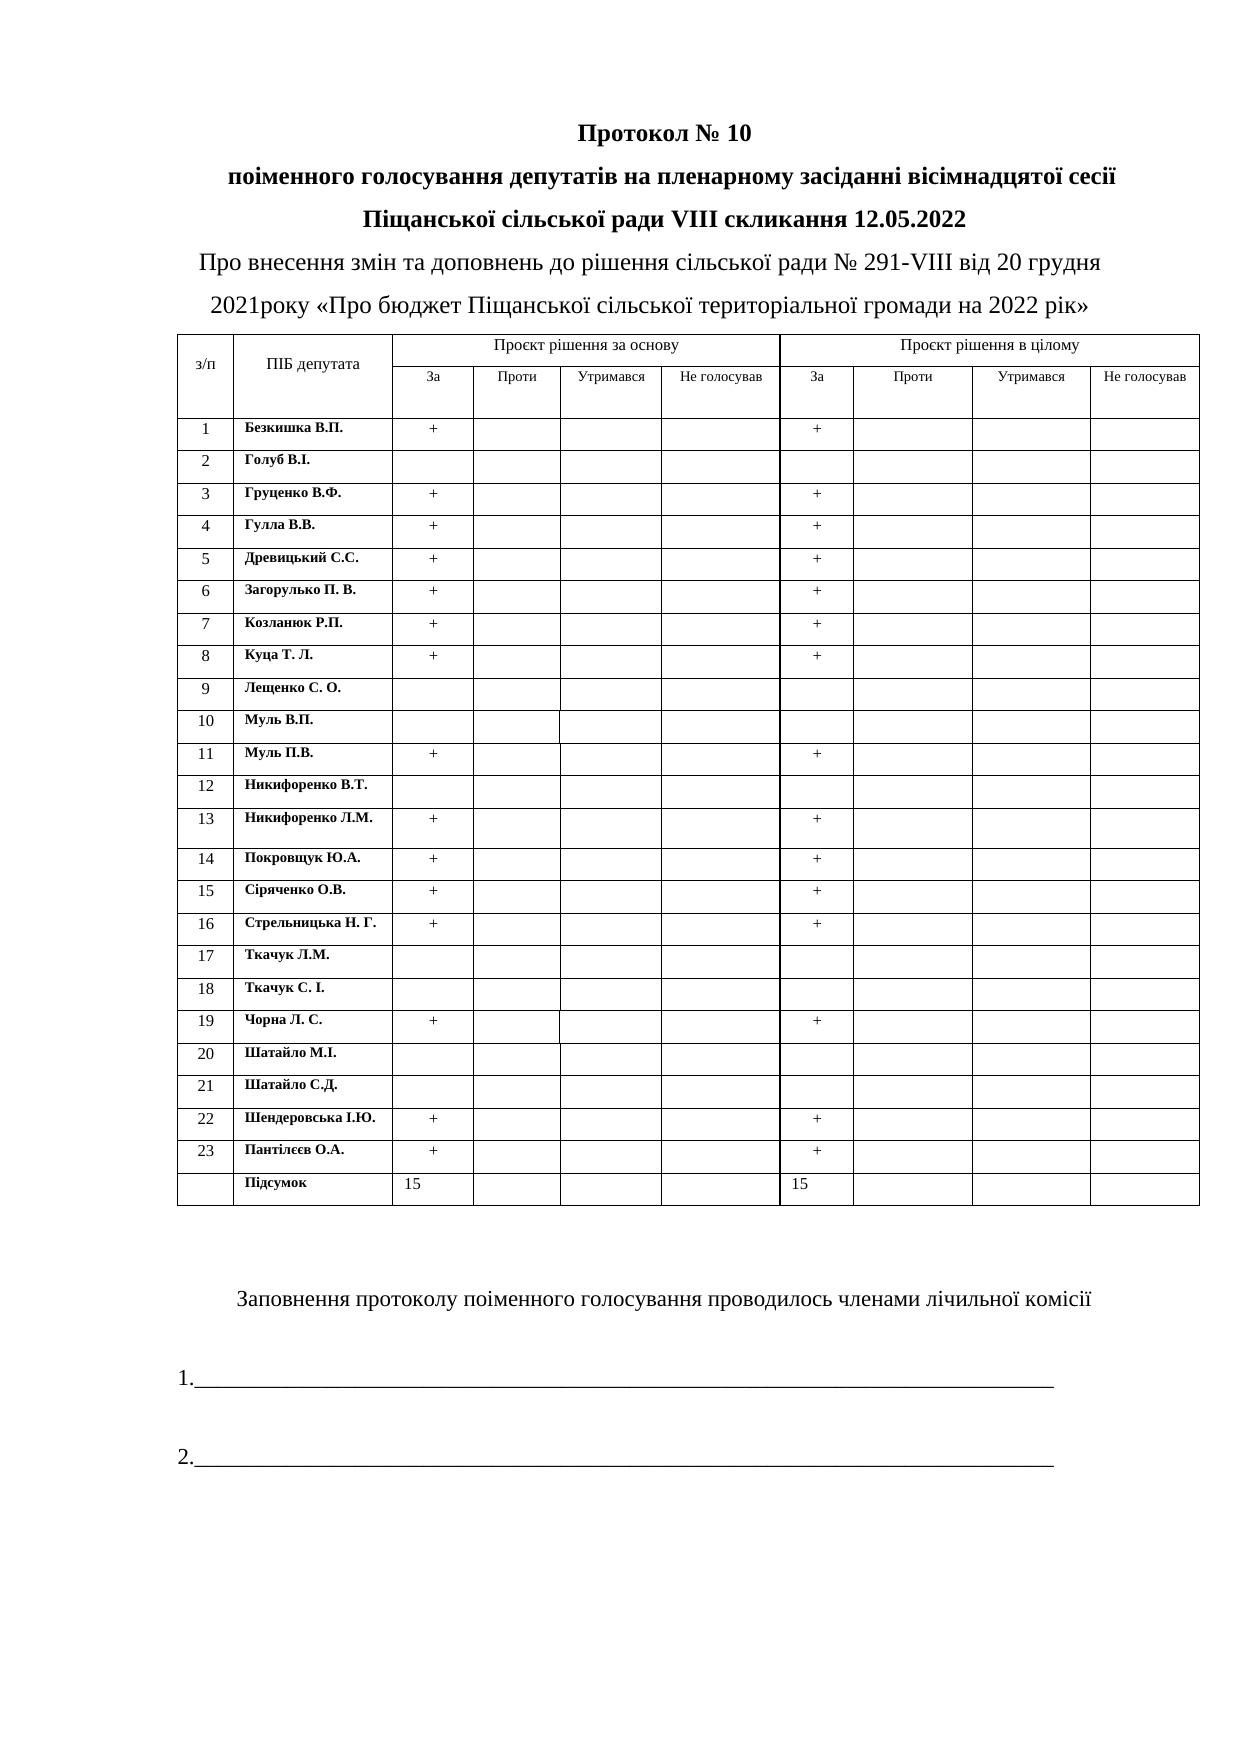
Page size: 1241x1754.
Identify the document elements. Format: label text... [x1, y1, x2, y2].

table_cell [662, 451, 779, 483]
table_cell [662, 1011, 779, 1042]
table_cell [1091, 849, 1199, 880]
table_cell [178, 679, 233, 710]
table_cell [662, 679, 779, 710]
table_header Проєкт рішення в цілому [781, 335, 1199, 366]
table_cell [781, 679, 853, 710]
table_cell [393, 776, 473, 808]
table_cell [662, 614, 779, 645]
table_cell Безкишка В.П. [234, 419, 392, 450]
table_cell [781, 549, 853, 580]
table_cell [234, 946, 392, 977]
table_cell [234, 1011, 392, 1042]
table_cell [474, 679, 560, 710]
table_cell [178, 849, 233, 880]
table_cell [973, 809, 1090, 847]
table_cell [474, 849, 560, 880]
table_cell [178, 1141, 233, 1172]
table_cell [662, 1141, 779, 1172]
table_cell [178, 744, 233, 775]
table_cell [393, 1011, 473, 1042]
table_cell 1 [178, 419, 233, 450]
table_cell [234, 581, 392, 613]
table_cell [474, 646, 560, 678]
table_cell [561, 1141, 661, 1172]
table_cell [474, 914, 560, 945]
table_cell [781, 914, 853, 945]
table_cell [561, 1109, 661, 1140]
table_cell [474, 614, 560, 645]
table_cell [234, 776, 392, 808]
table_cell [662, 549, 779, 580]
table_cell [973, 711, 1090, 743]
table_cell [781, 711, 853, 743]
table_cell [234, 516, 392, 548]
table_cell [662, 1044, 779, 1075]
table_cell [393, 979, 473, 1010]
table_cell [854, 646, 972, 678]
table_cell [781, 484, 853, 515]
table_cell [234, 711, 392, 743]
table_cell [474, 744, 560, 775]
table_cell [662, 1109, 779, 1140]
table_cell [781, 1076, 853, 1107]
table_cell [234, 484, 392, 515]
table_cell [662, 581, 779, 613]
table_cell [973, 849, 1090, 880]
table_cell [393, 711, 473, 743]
text 2.___________________________________________________________________________ [177, 1443, 1152, 1469]
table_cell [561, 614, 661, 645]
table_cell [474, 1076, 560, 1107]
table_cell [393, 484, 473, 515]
table_cell [561, 419, 661, 450]
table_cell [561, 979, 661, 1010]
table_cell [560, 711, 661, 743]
table_cell [474, 419, 560, 450]
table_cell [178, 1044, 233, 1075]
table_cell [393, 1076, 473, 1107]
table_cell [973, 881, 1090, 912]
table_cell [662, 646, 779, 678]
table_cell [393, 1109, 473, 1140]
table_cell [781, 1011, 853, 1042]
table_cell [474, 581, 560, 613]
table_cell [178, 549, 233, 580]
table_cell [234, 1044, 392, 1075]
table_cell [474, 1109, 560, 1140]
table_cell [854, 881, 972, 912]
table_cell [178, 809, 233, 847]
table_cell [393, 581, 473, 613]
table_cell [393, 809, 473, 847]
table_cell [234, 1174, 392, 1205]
table_cell [662, 419, 779, 450]
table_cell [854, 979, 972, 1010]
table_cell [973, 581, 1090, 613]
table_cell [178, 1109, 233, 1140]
text 1.___________________________________________________________________________ [177, 1364, 1152, 1390]
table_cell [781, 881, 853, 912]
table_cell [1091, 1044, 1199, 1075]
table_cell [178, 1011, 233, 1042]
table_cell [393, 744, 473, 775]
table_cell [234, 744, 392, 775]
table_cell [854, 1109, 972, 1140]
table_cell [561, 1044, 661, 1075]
table_header з/п [178, 335, 233, 418]
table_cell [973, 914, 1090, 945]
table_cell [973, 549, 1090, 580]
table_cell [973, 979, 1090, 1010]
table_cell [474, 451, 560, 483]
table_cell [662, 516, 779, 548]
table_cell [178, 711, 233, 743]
text поіменного голосування депутатів на пленарному засіданні вісімнадцятої сесії Піщанської сільської ради VIIІ скликання 12.05.2022 [177, 161, 1152, 233]
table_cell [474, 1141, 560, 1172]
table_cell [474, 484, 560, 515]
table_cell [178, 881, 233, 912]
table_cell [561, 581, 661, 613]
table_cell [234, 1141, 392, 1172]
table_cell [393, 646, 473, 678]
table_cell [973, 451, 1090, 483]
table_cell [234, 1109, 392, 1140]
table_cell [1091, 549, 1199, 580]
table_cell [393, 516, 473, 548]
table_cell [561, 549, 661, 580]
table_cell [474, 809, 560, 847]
table_cell [393, 451, 473, 483]
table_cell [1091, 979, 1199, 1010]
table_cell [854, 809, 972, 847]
table_cell Проти [854, 367, 972, 418]
table_header ПІБ депутата [234, 335, 392, 418]
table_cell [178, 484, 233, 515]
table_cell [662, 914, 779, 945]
table_cell Утримався [973, 367, 1090, 418]
table_cell [854, 419, 972, 450]
text Заповнення протоколу поіменного голосування проводилось членами лічильної комісії [177, 1285, 1152, 1311]
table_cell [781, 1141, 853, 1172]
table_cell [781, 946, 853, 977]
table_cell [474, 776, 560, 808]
text Про внесення змін та доповнень до рішення сільської ради № 291-VІІІ від 20 грудня 2021року «Про бюджет Піщанської сільської територіальної громади на 2022 рік» [148, 247, 1152, 319]
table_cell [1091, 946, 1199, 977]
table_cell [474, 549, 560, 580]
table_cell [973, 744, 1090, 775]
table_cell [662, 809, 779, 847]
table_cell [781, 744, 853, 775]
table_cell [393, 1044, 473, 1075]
table_header Проєкт рішення за основу [393, 335, 779, 366]
text Протокол № 10 [177, 118, 1152, 147]
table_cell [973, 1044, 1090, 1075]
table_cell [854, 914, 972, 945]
table_cell + [781, 419, 853, 450]
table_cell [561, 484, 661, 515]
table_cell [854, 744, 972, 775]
table_cell 2 [178, 451, 233, 483]
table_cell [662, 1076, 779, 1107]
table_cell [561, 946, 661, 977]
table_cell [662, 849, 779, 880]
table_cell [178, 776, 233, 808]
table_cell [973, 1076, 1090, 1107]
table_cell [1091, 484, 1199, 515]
table_cell [1091, 419, 1199, 450]
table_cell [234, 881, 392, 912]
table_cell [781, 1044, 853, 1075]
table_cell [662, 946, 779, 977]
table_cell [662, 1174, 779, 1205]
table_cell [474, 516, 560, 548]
table_cell Не голосував [1091, 367, 1199, 418]
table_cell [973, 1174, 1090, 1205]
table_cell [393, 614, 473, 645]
table_cell Голуб В.І. [234, 451, 392, 483]
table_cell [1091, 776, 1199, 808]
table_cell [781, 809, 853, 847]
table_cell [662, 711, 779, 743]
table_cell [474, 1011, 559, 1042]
table_cell Проти [474, 367, 560, 418]
table_cell [973, 419, 1090, 450]
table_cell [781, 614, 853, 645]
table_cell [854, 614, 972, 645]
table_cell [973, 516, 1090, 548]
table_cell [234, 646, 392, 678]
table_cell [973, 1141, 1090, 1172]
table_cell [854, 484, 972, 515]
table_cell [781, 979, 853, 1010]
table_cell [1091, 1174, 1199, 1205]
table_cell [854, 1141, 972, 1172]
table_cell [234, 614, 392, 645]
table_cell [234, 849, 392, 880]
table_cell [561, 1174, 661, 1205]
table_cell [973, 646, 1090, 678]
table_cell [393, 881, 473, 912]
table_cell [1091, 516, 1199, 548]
table_cell Утримався [561, 367, 661, 418]
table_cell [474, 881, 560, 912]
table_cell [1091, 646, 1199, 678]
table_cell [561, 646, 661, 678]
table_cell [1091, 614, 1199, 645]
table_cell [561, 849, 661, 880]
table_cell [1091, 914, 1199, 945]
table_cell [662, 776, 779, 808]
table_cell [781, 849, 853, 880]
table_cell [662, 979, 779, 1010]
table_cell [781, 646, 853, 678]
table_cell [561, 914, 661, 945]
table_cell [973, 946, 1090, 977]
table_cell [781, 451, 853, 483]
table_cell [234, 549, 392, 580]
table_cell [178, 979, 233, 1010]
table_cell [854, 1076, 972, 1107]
table_cell Не голосував [662, 367, 779, 418]
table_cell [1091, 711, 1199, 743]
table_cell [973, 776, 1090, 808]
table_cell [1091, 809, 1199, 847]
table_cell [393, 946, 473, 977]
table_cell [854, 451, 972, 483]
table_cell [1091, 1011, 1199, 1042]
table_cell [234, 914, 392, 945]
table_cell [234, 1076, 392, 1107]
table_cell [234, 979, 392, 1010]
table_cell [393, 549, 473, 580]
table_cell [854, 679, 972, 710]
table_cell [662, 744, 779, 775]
table_cell + [393, 419, 473, 450]
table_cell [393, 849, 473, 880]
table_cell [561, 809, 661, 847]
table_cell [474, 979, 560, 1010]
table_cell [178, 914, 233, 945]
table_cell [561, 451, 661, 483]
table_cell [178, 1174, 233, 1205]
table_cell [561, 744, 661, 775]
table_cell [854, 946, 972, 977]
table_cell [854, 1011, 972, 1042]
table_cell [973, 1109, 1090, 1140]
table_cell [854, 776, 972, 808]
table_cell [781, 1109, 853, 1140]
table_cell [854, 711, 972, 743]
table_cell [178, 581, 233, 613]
table_cell За [393, 367, 473, 418]
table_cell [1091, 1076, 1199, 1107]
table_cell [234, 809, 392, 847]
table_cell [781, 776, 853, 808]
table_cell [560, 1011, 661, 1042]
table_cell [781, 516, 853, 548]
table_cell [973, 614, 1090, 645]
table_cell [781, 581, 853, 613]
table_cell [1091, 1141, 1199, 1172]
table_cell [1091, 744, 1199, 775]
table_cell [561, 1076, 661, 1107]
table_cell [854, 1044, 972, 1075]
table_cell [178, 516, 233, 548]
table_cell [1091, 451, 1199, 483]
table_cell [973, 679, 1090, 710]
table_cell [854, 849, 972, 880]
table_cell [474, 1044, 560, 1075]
table_cell За [781, 367, 853, 418]
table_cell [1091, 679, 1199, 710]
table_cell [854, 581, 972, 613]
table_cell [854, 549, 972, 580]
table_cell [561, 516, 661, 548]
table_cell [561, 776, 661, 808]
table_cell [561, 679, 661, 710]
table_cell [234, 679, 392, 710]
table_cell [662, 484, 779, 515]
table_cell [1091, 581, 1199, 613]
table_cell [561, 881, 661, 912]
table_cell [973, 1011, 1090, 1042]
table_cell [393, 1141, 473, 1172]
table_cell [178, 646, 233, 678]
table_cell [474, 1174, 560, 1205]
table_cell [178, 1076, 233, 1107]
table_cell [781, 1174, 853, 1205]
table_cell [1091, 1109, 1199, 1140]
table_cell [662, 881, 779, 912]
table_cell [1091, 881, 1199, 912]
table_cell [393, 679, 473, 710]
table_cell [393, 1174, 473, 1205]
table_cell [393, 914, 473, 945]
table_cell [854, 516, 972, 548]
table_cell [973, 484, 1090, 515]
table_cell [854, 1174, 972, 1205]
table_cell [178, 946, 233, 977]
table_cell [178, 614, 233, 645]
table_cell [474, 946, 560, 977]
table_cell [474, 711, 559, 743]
